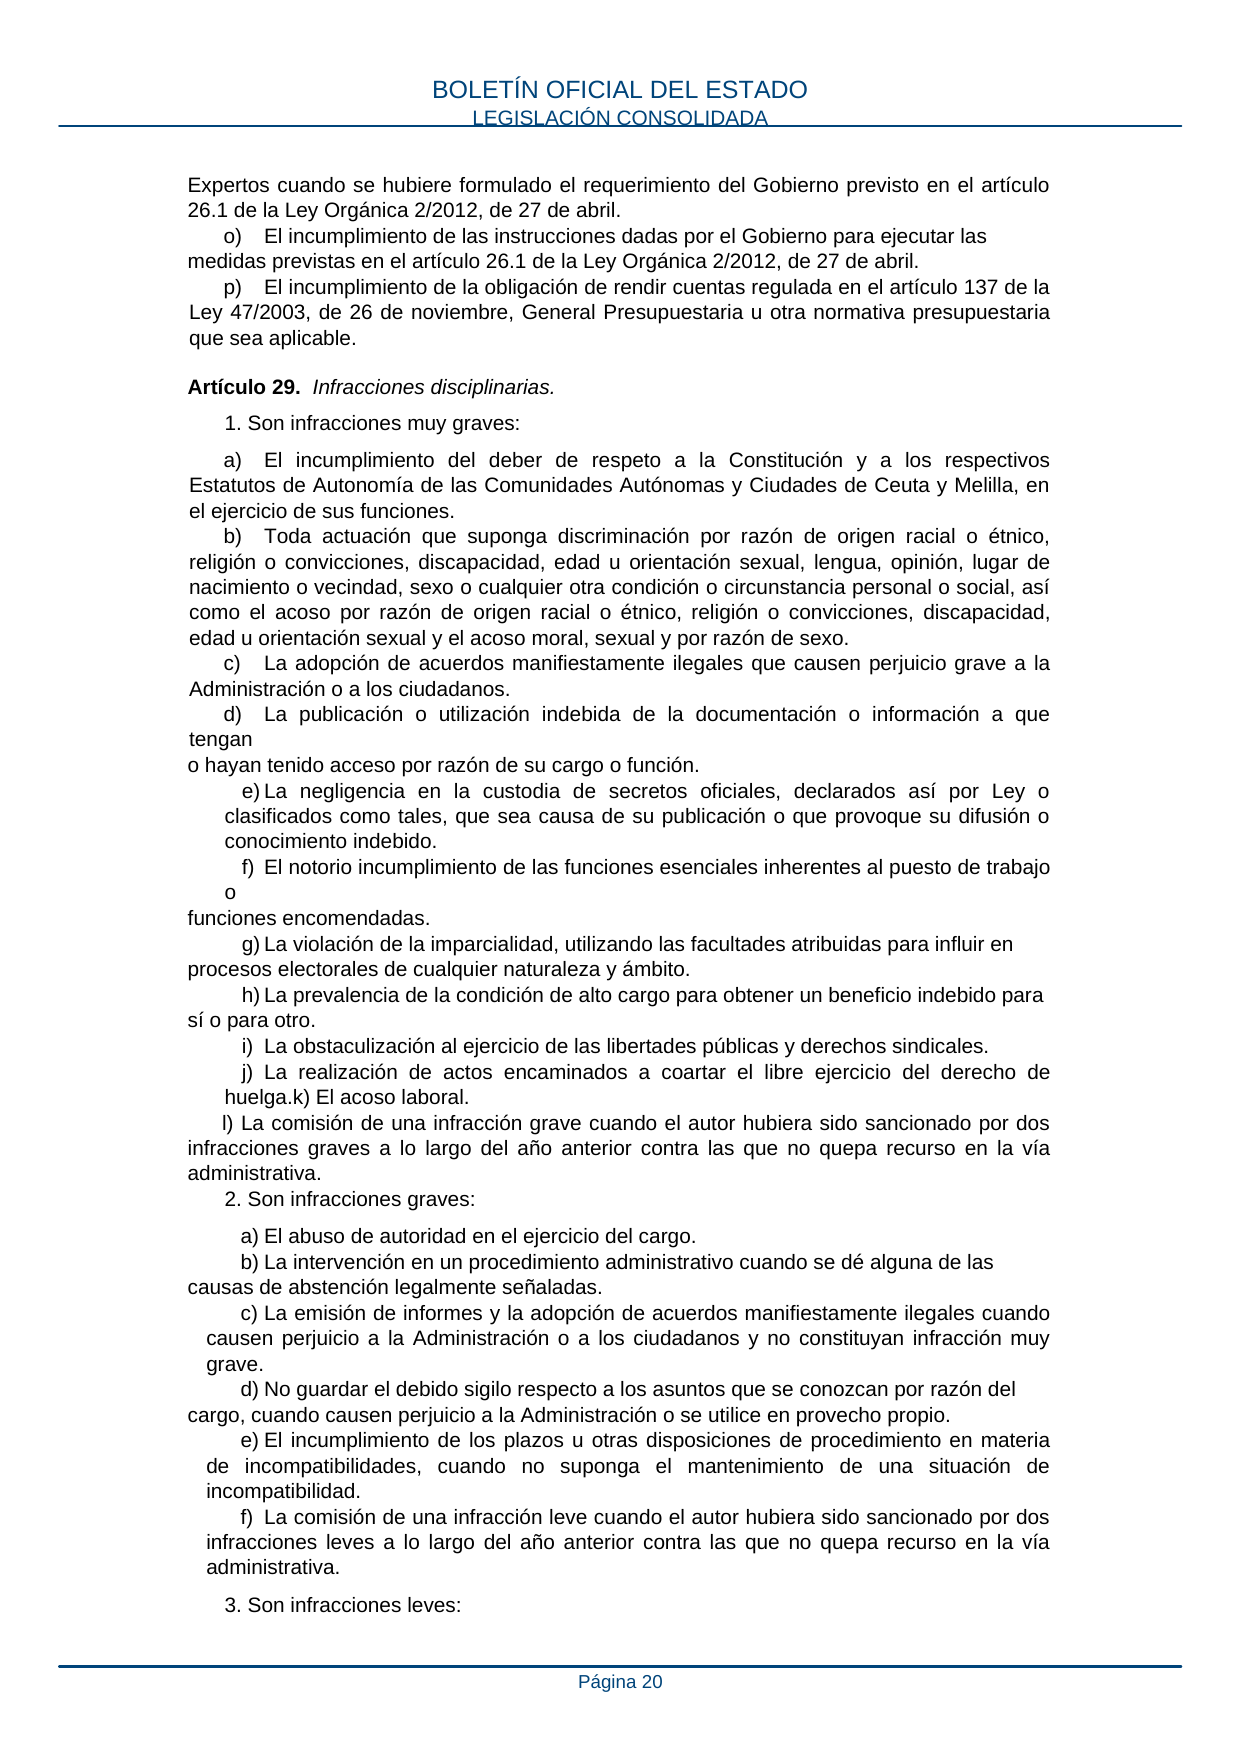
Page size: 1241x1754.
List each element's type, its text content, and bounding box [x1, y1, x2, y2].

text medidas previstas en el artículo 26.1 de la Ley Orgánica 2/2012, de 27 de abril. [187, 249, 1051, 273]
text l) La comisión de una infracción grave cuando el autor hubiera sido sancionado por dos infracciones graves a lo largo del año anterior contra las que no quepa recurso en la vía administrativa. [187, 1110, 1051, 1185]
text 2. Son infracciones graves: [224, 1187, 1051, 1211]
list La negligencia en la custodia de secretos oficiales, declarados así por Ley o clasificados como tales, que sea causa de su publicación o que provoque su difusión o conocimiento indebido. [224, 778, 1051, 853]
list El incumplimiento de las instrucciones dadas por el Gobierno para ejecutar las [189, 223, 1051, 247]
list El notorio incumplimiento de las funciones esenciales inherentes al puesto de trabajo o [224, 855, 1051, 904]
list La intervención en un procedimiento administrativo cuando se dé alguna de las [206, 1249, 1051, 1273]
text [187, 173, 1051, 222]
list La comisión de una infracción leve cuando el autor hubiera sido sancionado por dos infracciones leves a lo largo del año anterior contra las que no quepa recurso en la vía administrativa. [206, 1504, 1051, 1579]
list No guardar el debido sigilo respecto a los asuntos que se conozcan por razón del [206, 1377, 1051, 1401]
text 3. Son infracciones leves: [224, 1593, 1051, 1617]
text causas de abstención legalmente señaladas. [187, 1275, 1051, 1299]
list La adopción de acuerdos manifiestamente ilegales que causen perjuicio grave a la Administración o a los ciudadanos. [189, 651, 1051, 700]
text o hayan tenido acceso por razón de su cargo o función. [187, 753, 1051, 777]
list El incumplimiento de los plazos u otras disposiciones de procedimiento en materia de incompatibilidades, cuando no suponga el mantenimiento de una situación de incompatibilidad. [206, 1428, 1051, 1503]
list La emisión de informes y la adopción de acuerdos manifiestamente ilegales cuando causen perjuicio a la Administración o a los ciudadanos y no constituyan infracción muy grave. [206, 1301, 1051, 1375]
list La realización de actos encaminados a coartar el libre ejercicio del derecho de huelga.k) El acoso laboral. [224, 1059, 1051, 1109]
text 1. Son infracciones muy graves: [224, 411, 1051, 434]
text funciones encomendadas. [187, 906, 1051, 930]
list El incumplimiento de la obligación de rendir cuentas regulada en el artículo 137 de la Ley 47/2003, de 26 de noviembre, General Presupuestaria u otra normativa presupuestaria que sea aplicable. [189, 275, 1051, 349]
text Artículo 29. Infracciones disciplinarias. [187, 374, 1051, 398]
list La prevalencia de la condición de alto cargo para obtener un beneficio indebido para [224, 983, 1051, 1007]
text sí o para otro. [187, 1008, 1051, 1032]
list La publicación o utilización indebida de la documentación o información a que tengan [189, 702, 1051, 751]
list La violación de la imparcialidad, utilizando las facultades atribuidas para influir en [224, 931, 1051, 955]
list Toda actuación que suponga discriminación por razón de origen racial o étnico, religión o convicciones, discapacidad, edad u orientación sexual, lengua, opinión, lugar de nacimiento o vecindad, sexo o cualquier otra condición o circunstancia personal o social, así como el acoso por razón de origen racial o étnico, religión o convicciones, discapacidad, edad u orientación sexual y el acoso moral, sexual y por razón de sexo. [189, 524, 1051, 649]
list El incumplimiento del deber de respeto a la Constitución y a los respectivos Estatutos de Autonomía de las Comunidades Autónomas y Ciudades de Ceuta y Melilla, en el ejercicio de sus funciones. [189, 448, 1051, 522]
list La obstaculización al ejercicio de las libertades públicas y derechos sindicales. [224, 1034, 1051, 1058]
text cargo, cuando causen perjuicio a la Administración o se utilice en provecho propio. [187, 1403, 1051, 1427]
list El abuso de autoridad en el ejercicio del cargo. [206, 1224, 1051, 1248]
text procesos electorales de cualquier naturaleza y ámbito. [187, 957, 1051, 981]
